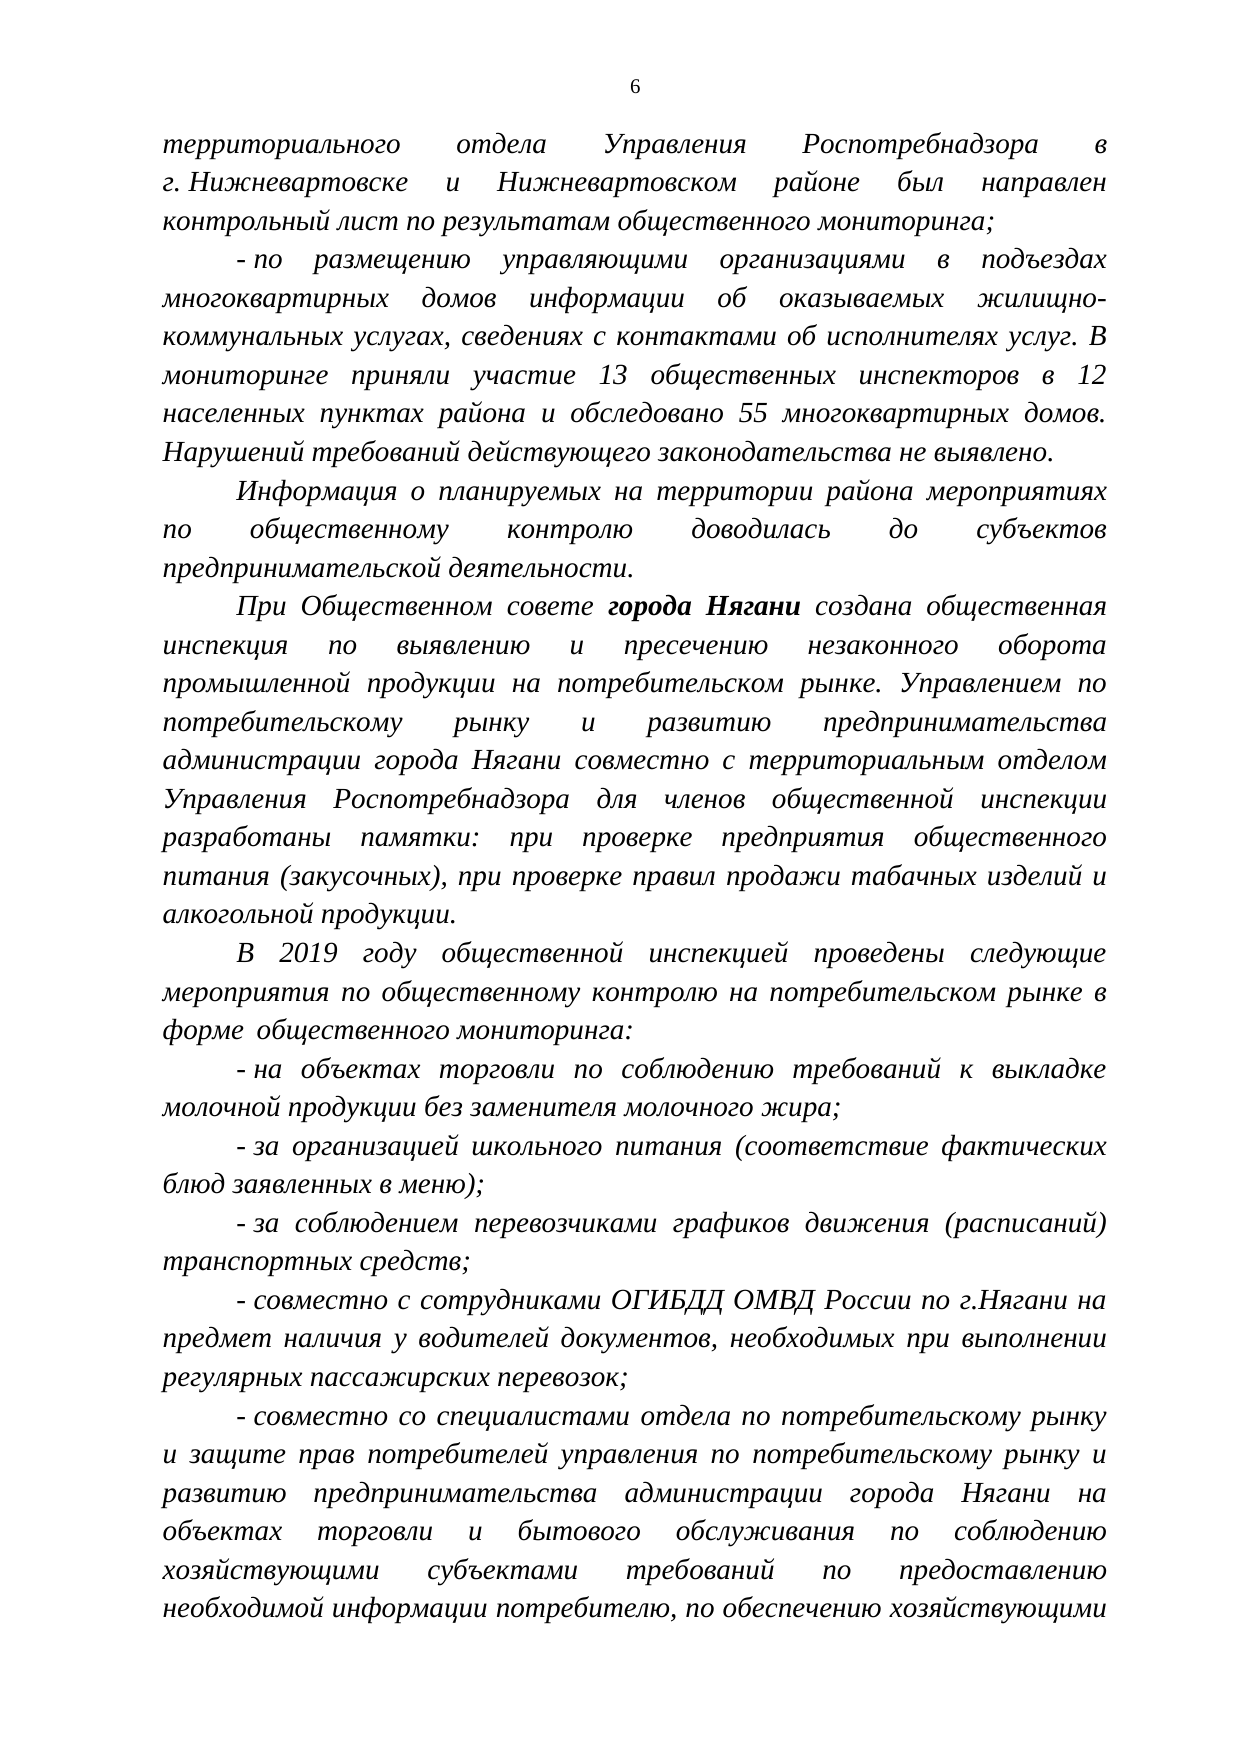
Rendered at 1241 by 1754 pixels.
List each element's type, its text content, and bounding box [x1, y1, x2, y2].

text В 2019 году общественной инспекцией проведены следующие мероприятия по общественному контролю на потребительском рынке в форме общественного мониторинга: [162, 935, 1107, 1046]
text - за соблюдением перевозчиками графиков движения (расписаний) транспортных средств; [162, 1205, 1107, 1277]
text - на объектах торговли по соблюдению требований к выкладке молочной продукции без заменителя молочного жира; [162, 1051, 1107, 1123]
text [162, 1398, 1107, 1624]
text При Общественном совете города Нягани создана общественная инспекция по выявлению и пресечению незаконного оборота промышленной продукции на потребительском рынке. Управлением по потребительскому рынку и развитию предпринимательства администрации города Нягани совместно с территориальным отделом Управления Роспотребнадзора для членов общественной инспекции разработаны памятки: при проверке предприятия общественного питания (закусочных), при проверке правил продажи табачных изделий и алкогольной продукции. [162, 588, 1107, 930]
text Информация о планируемых на территории района мероприятиях по общественному контролю доводилась до субъектов предпринимательской деятельности. [162, 473, 1107, 583]
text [162, 126, 1107, 236]
text - по размещению управляющими организациями в подъездах многоквартирных домов информации об оказываемых жилищно-коммунальных услугах, сведениях с контактами об исполнителях услуг. В мониторинге приняли участие 13 общественных инспекторов в 12 населенных пунктах района и обследовано 55 многоквартирных домов. Нарушений требований действующего законодательства не выявлено. [162, 241, 1107, 468]
text - совместно с сотрудниками ОГИБДД ОМВД России по г.Нягани на предмет наличия у водителей документов, необходимых при выполнении регулярных пассажирских перевозок; [162, 1282, 1107, 1393]
text - за организацией школьного питания (соответствие фактических блюд заявленных в меню); [162, 1128, 1107, 1200]
